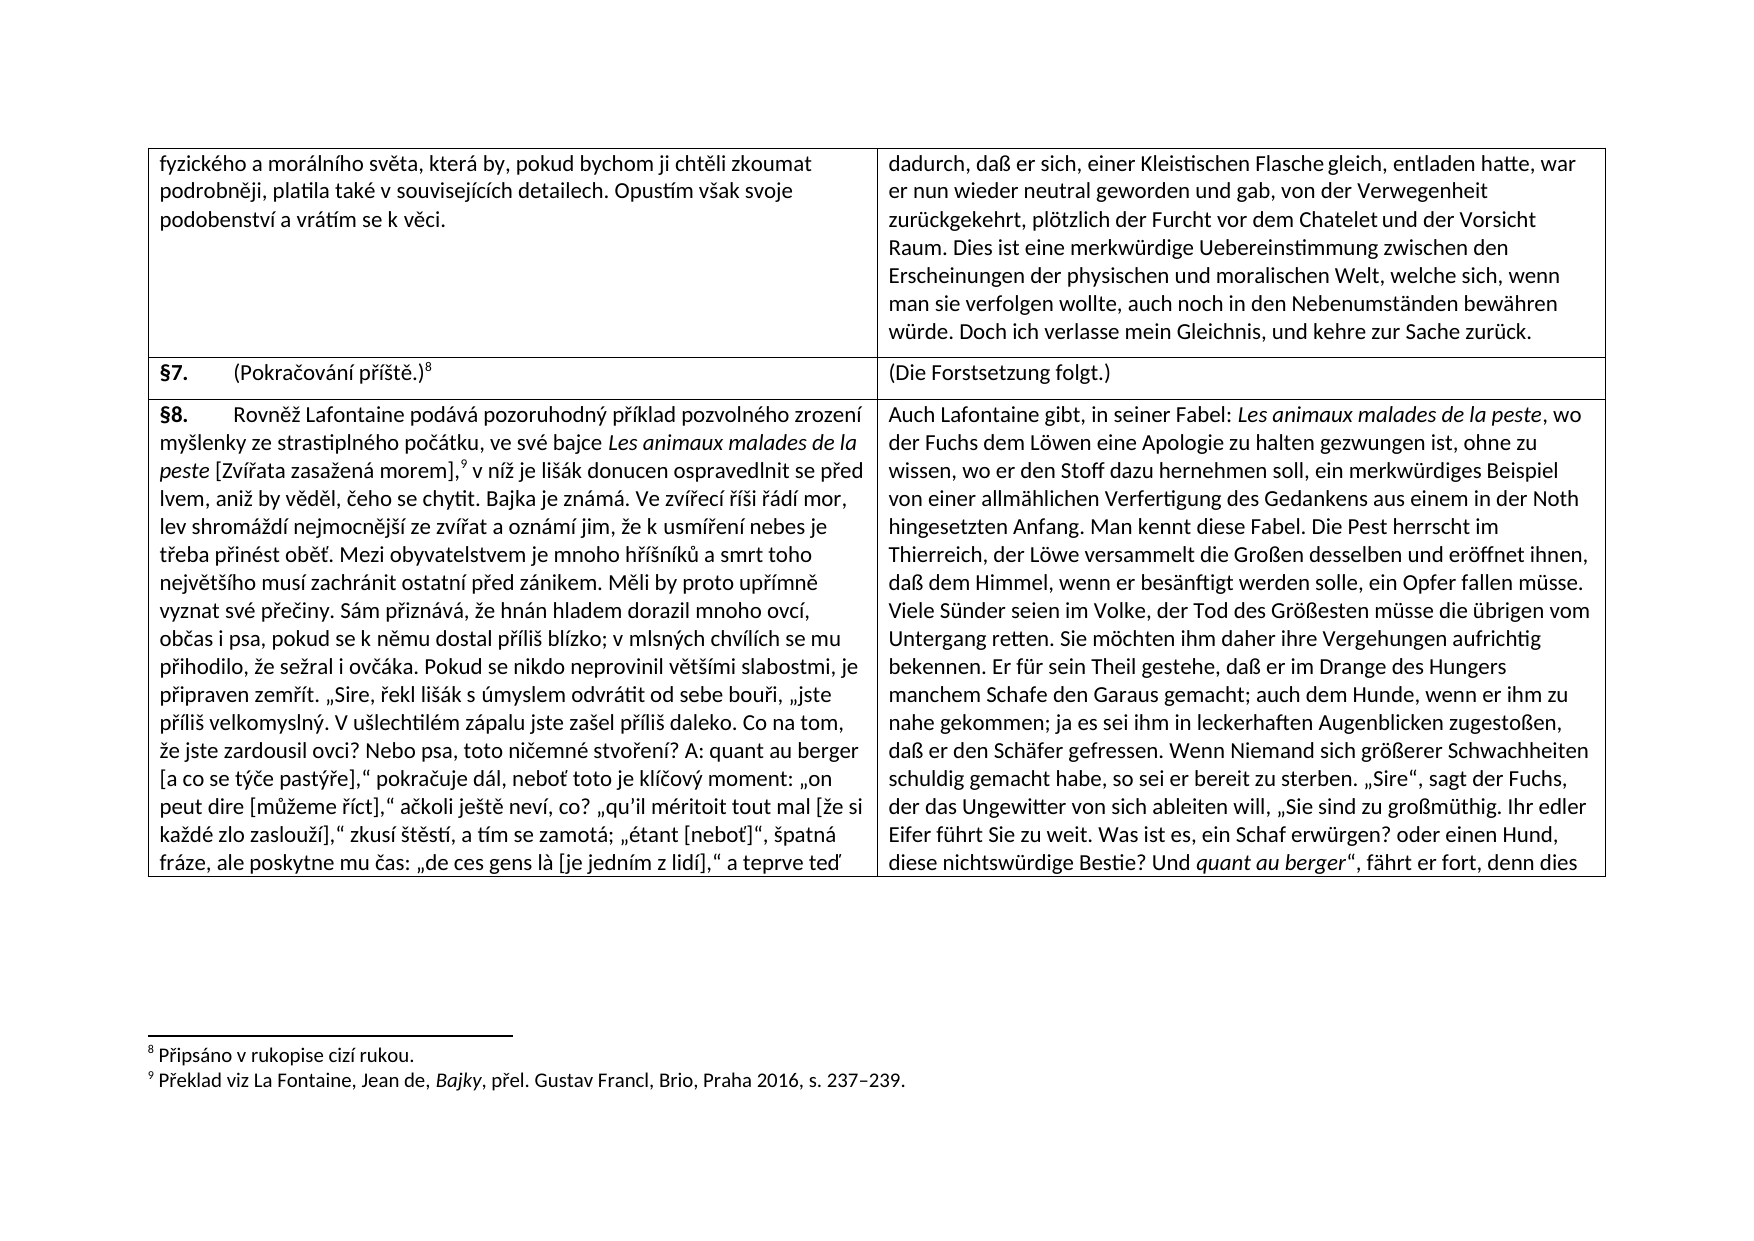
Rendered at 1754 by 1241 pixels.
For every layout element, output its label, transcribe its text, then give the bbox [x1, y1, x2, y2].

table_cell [878, 149, 1605, 357]
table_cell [149, 149, 877, 357]
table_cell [878, 400, 1605, 876]
table_cell (Die Forstsetzung folgt.) [878, 358, 1605, 399]
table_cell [149, 400, 877, 876]
table_cell (Pokračování příště.) [149, 358, 877, 399]
